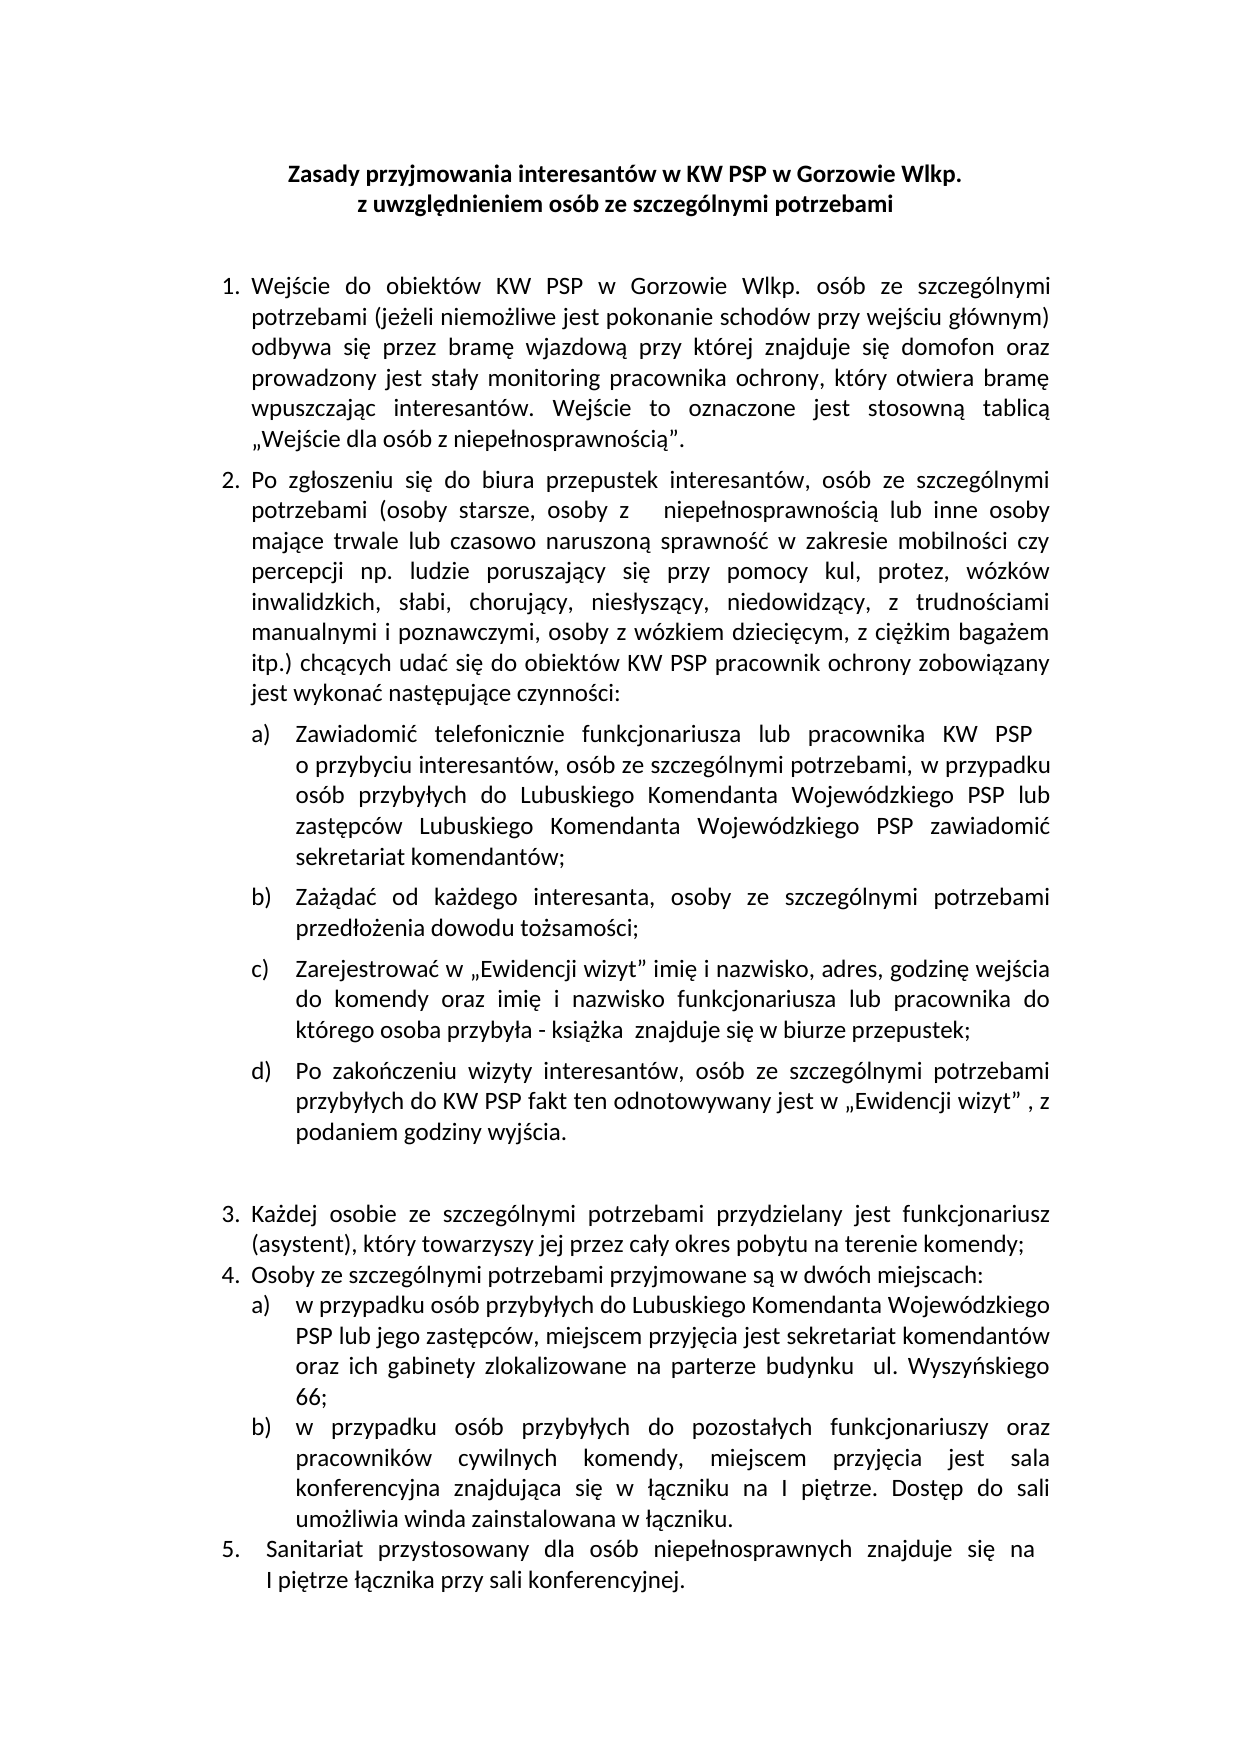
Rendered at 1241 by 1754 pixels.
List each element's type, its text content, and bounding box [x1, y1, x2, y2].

list w przypadku osób przybyłych do Lubuskiego Komendanta Wojewódzkiego PSP lub jego zastępców, miejscem przyjęcia jest sekretariat komendantów oraz ich gabinety zlokalizowane na parterze budynku ul. Wyszyńskiego 66; [251, 1289, 1051, 1412]
list Sanitariat przystosowany dla osób niepełnosprawnych znajduje się na I piętrze łącznika przy sali konferencyjnej. [221, 1534, 1051, 1595]
list Osoby ze szczególnymi potrzebami przyjmowane są w dwóch miejscach: [221, 1259, 1051, 1289]
list w przypadku osób przybyłych do pozostałych funkcjonariuszy oraz pracowników cywilnych komendy, miejscem przyjęcia jest sala konferencyjna znajdująca się w łączniku na I piętrze. Dostęp do sali umożliwia winda zainstalowana w łączniku. [251, 1412, 1051, 1534]
list Zasady przyjmowania interesantów w KW PSP w Gorzowie Wlkp. z uwzględnieniem osób ze szczególnymi potrzebami [200, 158, 1051, 219]
list Zawiadomić telefonicznie funkcjonariusza lub pracownika KW PSP o przybyciu interesantów, osób ze szczególnymi potrzebami, w przypadku osób przybyłych do Lubuskiego Komendanta Wojewódzkiego PSP lub zastępców Lubuskiego Komendanta Wojewódzkiego PSP zawiadomić sekretariat komendantów; [251, 718, 1051, 871]
list Zażądać od każdego interesanta, osoby ze szczególnymi potrzebami przedłożenia dowodu tożsamości; [251, 882, 1051, 943]
list Po zakończeniu wizyty interesantów, osób ze szczególnymi potrzebami przybyłych do KW PSP fakt ten odnotowywany jest w „Ewidencji wizyt” , z podaniem godziny wyjścia. [251, 1055, 1051, 1147]
list Każdej osobie ze szczególnymi potrzebami przydzielany jest funkcjonariusz (asystent), który towarzyszy jej przez cały okres pobytu na terenie komendy; [221, 1198, 1051, 1259]
list Po zgłoszeniu się do biura przepustek interesantów, osób ze szczególnymi potrzebami (osoby starsze, osoby z niepełnosprawnością lub inne osoby mające trwale lub czasowo naruszoną sprawność w zakresie mobilności czy percepcji np. ludzie poruszający się przy pomocy kul, protez, wózków inwalidzkich, słabi, chorujący, niesłyszący, niedowidzący, z trudnościami manualnymi i poznawczymi, osoby z wózkiem dziecięcym, z ciężkim bagażem itp.) chcących udać się do obiektów KW PSP pracownik ochrony zobowiązany jest wykonać następujące czynności: [221, 464, 1051, 708]
list Zarejestrować w „Ewidencji wizyt” imię i nazwisko, adres, godzinę wejścia do komendy oraz imię i nazwisko funkcjonariusza lub pracownika do którego osoba przybyła - książka znajduje się w biurze przepustek; [251, 953, 1051, 1044]
list Wejście do obiektów KW PSP w Gorzowie Wlkp. osób ze szczególnymi potrzebami (jeżeli niemożliwe jest pokonanie schodów przy wejściu głównym) odbywa się przez bramę wjazdową przy której znajduje się domofon oraz prowadzony jest stały monitoring pracownika ochrony, który otwiera bramę wpuszczając interesantów. Wejście to oznaczone jest stosowną tablicą „Wejście dla osób z niepełnosprawnością”. [221, 270, 1051, 453]
